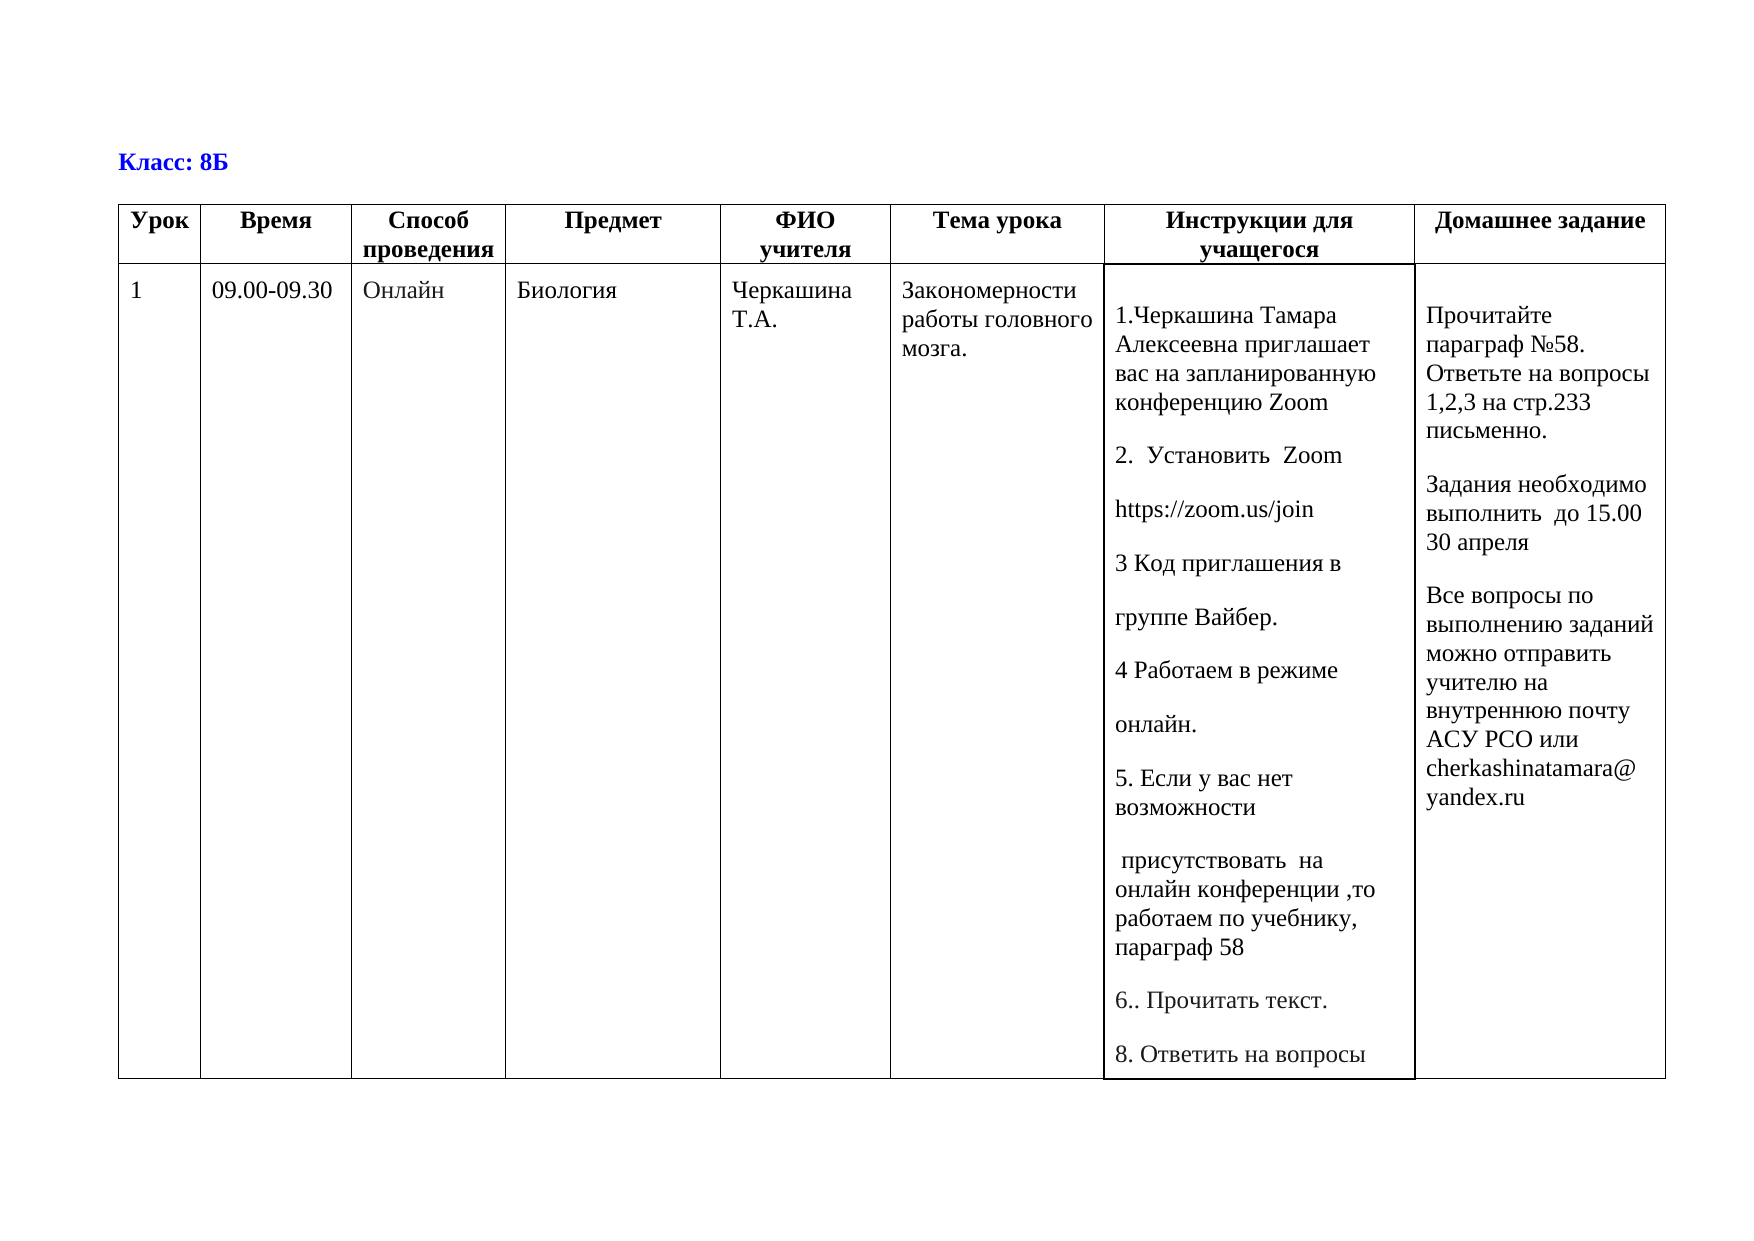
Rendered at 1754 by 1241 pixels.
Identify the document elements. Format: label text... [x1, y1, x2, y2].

table_header ФИО учителя [721, 205, 890, 263]
table_header Способ проведения [352, 205, 505, 263]
table_cell Черкашина Т.А. [721, 264, 890, 1078]
table_header Тема урока [891, 205, 1104, 263]
table_cell Онлайн [352, 264, 505, 1078]
table_cell Биология [506, 264, 720, 1078]
table_header Урок [119, 205, 200, 263]
table_cell 1 [119, 264, 200, 1078]
table_header Предмет [506, 205, 720, 263]
text Класс: 8Б [118, 147, 1636, 176]
table_header Время [201, 205, 351, 263]
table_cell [1105, 265, 1414, 1078]
table_cell 09.00-09.30 [201, 264, 351, 1078]
table_header Домашнее задание [1415, 205, 1665, 263]
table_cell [891, 264, 1103, 1078]
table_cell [1416, 264, 1665, 1078]
table_header Инструкции для учащегося [1105, 205, 1414, 263]
